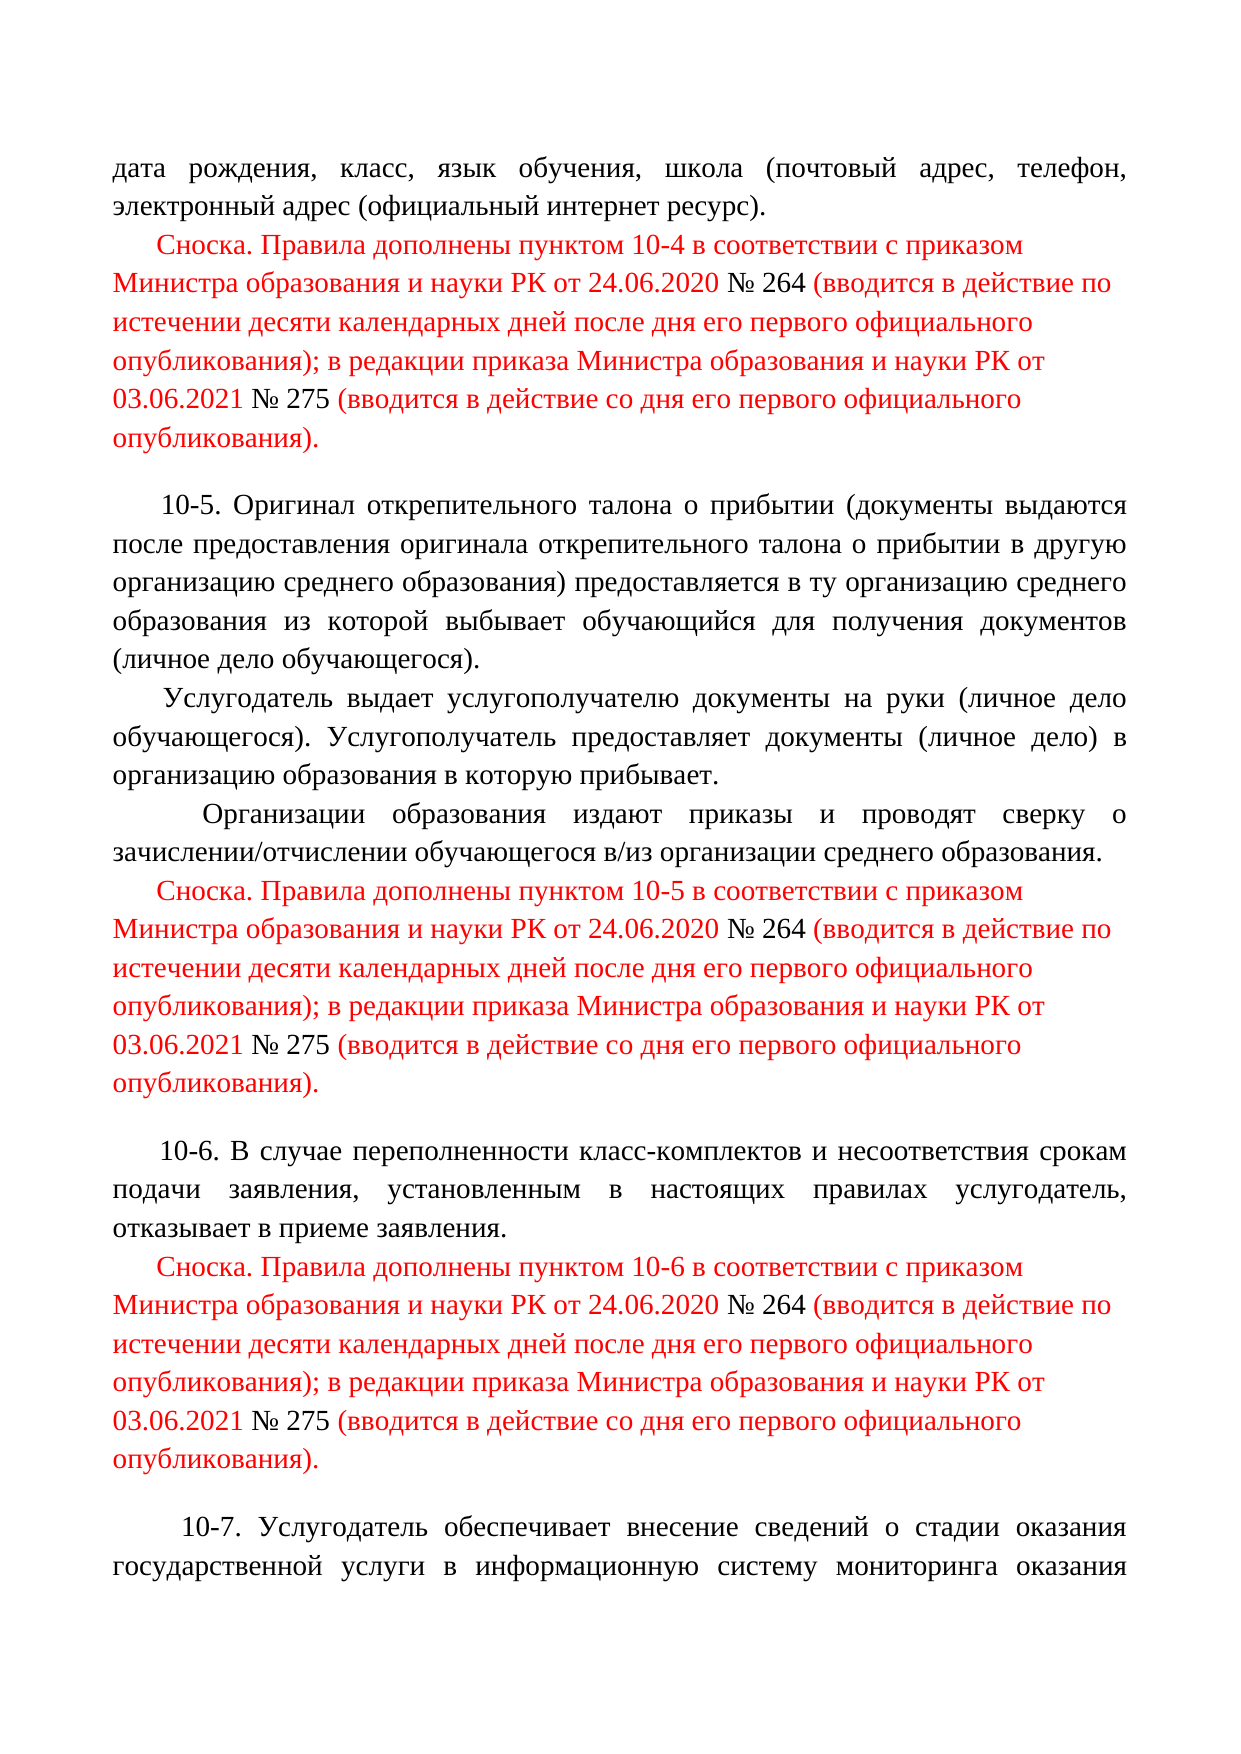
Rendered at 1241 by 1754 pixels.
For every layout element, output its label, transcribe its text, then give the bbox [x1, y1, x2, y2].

text 10-5. Оригинал открепительного талона о прибытии (документы выдаются после предоставления оригинала открепительного талона о прибытии в другую организацию среднего образования) предоставляется в ту организацию среднего образования из которой выбывает обучающийся для получения документов (личное дело обучающегося). [112, 487, 1128, 675]
text Услугодатель выдает услугополучателю документы на руки (личное дело обучающегося). Услугополучатель предоставляет документы (личное дело) в организацию образования в которую прибывает. [112, 680, 1128, 791]
text Сноска. Правила дополнены пунктом 10-4 в соответствии с приказом Министра образования и науки РК от 24.06.2020 № 264 (вводится в действие по истечении десяти календарных дней после дня его первого официального опубликования); в редакции приказа Министра образования и науки РК от 03.06.2021 № 275 (вводится в действие со дня его первого официального опубликования). [112, 227, 1128, 483]
text Сноска. Правила дополнены пунктом 10-6 в соответствии с приказом Министра образования и науки РК от 24.06.2020 № 264 (вводится в действие по истечении десяти календарных дней после дня его первого официального опубликования); в редакции приказа Министра образования и науки РК от 03.06.2021 № 275 (вводится в действие со дня его первого официального опубликования). [112, 1249, 1128, 1505]
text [112, 150, 1128, 222]
text 10-6. В случае переполненности класс-комплектов и несоответствия срокам подачи заявления, установленным в настоящих правилах услугодатель, отказывает в приеме заявления. [112, 1133, 1128, 1244]
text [112, 1509, 1128, 1581]
text Сноска. Правила дополнены пунктом 10-5 в соответствии с приказом Министра образования и науки РК от 24.06.2020 № 264 (вводится в действие по истечении десяти календарных дней после дня его первого официального опубликования); в редакции приказа Министра образования и науки РК от 03.06.2021 № 275 (вводится в действие со дня его первого официального опубликования). [112, 873, 1128, 1129]
text Организации образования издают приказы и проводят сверку о зачислении/отчислении обучающегося в/из организации среднего образования. [112, 796, 1128, 868]
